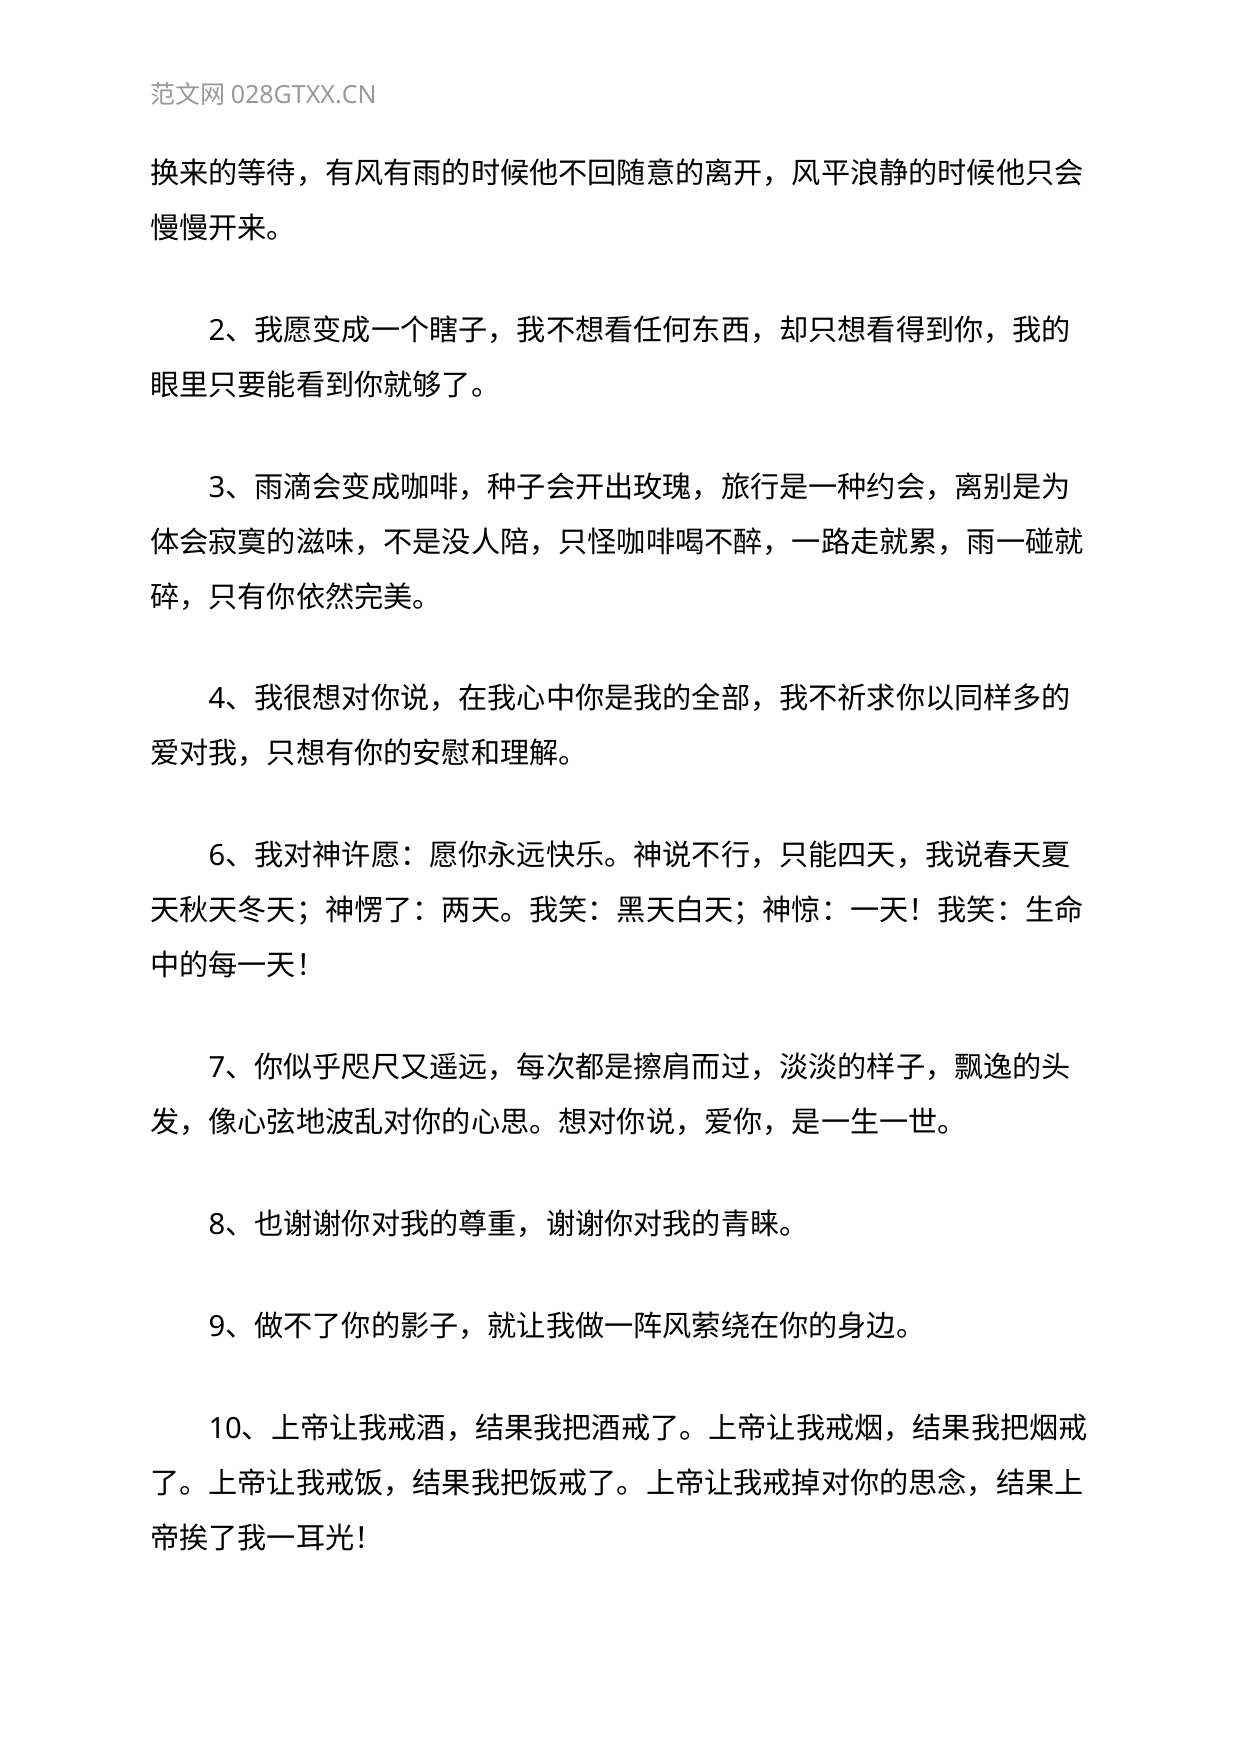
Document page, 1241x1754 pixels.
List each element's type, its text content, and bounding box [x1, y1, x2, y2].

text 6、我对神许愿：愿你永远快乐。神说不行，只能四天，我说春天夏天秋天冬天；神愣了：两天。我笑：黑天白天；神惊：一天！我笑：生命中的每一天！ [150, 832, 1090, 984]
text 10、上帝让我戒酒，结果我把酒戒了。上帝让我戒烟，结果我把烟戒了。上帝让我戒饭，结果我把饭戒了。上帝让我戒掉对你的思念，结果上帝挨了我一耳光！ [150, 1404, 1090, 1556]
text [150, 150, 1090, 247]
text 2、我愿变成一个瞎子，我不想看任何东西，却只想看得到你，我的眼里只要能看到你就够了。 [150, 307, 1090, 404]
text 7、你似乎咫尺又遥远，每次都是擦肩而过，淡淡的样子，飘逸的头发，像心弦地波乱对你的心思。想对你说，爱你，是一生一世。 [150, 1043, 1090, 1141]
text 8、也谢谢你对我的尊重，谢谢你对我的青睐。 [150, 1200, 1090, 1243]
text 9、做不了你的影子，就让我做一阵风萦绕在你的身边。 [150, 1302, 1090, 1345]
text 4、我很想对你说，在我心中你是我的全部，我不祈求你以同样多的爱对我，只想有你的安慰和理解。 [150, 675, 1090, 772]
text 3、雨滴会变成咖啡，种子会开出玫瑰，旅行是一种约会，离别是为体会寂寞的滋味，不是没人陪，只怪咖啡喝不醉，一路走就累，雨一碰就碎，只有你依然完美。 [150, 463, 1090, 616]
